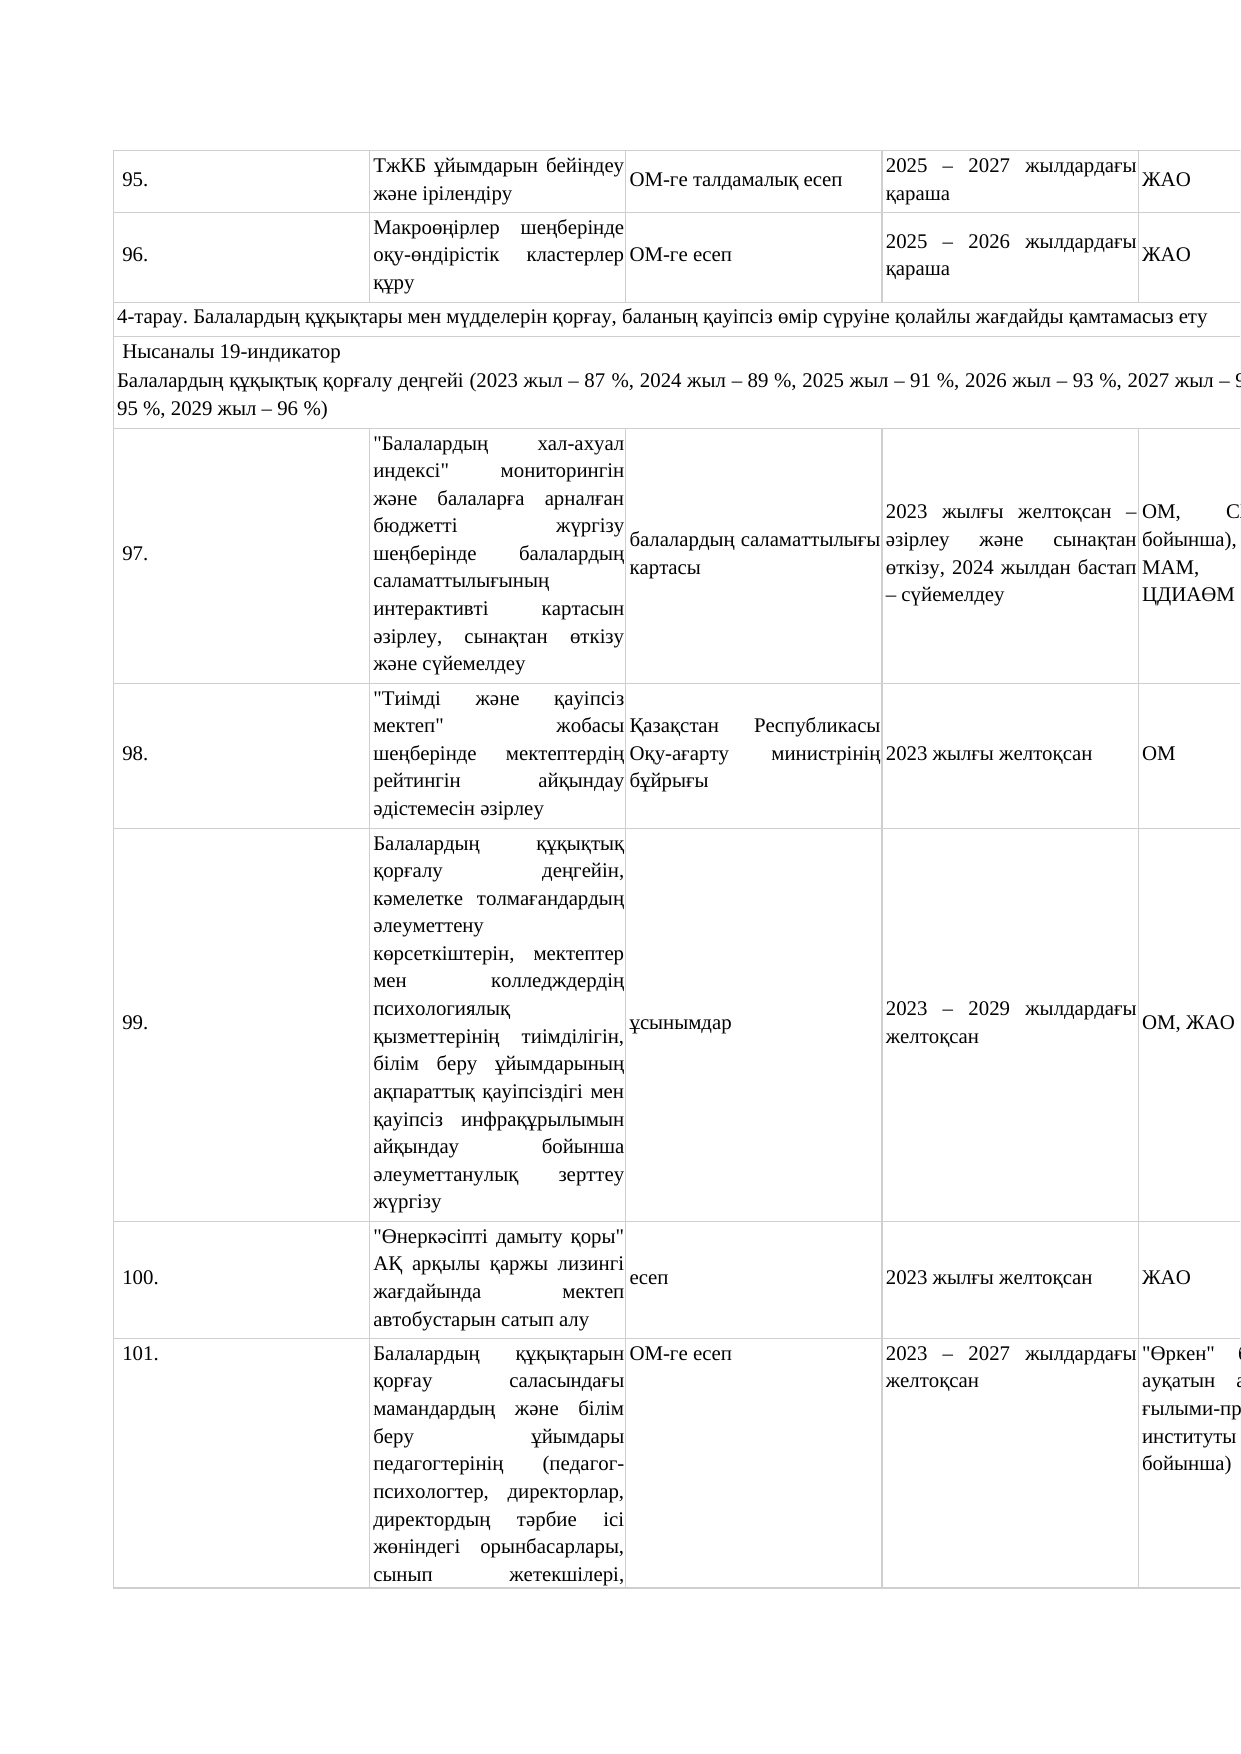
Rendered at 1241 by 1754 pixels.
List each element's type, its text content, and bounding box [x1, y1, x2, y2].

table_cell 98. [114, 684, 369, 828]
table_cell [370, 1339, 625, 1587]
table_cell "Балалардың хал-ахуал индексі" мониторингін және балаларға арналған бюджетті жүргізу шеңберінде балалардың саламаттылығының интерактивті картасын әзірлеу, сынақтан өткізу және сүйемелдеу [370, 429, 625, 683]
table_cell ОМ, СЖРА (келісу бойынша), ЖАО, ҰЭМ, МАМ, ТСМ, ӨҚМ, ЦДИАӨМ [1139, 429, 1240, 683]
table_cell 99. [114, 829, 369, 1221]
table_cell ОМ, ЖАО [1139, 829, 1240, 1221]
table_cell 2025 – 2026 жылдардағы қараша [883, 213, 1138, 302]
table_cell ЖАО [1139, 1222, 1240, 1338]
table_cell 100. [114, 1222, 369, 1338]
table_cell Макроөңірлер шеңберінде оқу-өндірістік кластерлер құру [370, 213, 625, 302]
table_cell ЖАО [1139, 151, 1240, 212]
table_cell "Өнеркәсіпті дамыту қоры" АҚ арқылы қаржы лизингі жағдайында мектеп автобустарын сатып алу [370, 1222, 625, 1338]
table_cell 2023 жылғы желтоқсан [883, 684, 1138, 828]
table_cell "Тиімді және қауіпсіз мектеп" жобасы шеңберінде мектептердің рейтингін айқындау әдістемесін әзірлеу [370, 684, 625, 828]
table_cell ОМ-ге есеп [626, 1339, 881, 1587]
table_cell 2023 жылғы желтоқсан – әзірлеу және сынақтан өткізу, 2024 жылдан бастап – сүйемелдеу [883, 429, 1138, 683]
table_cell 96. [114, 213, 369, 302]
table_cell 97. [114, 429, 369, 683]
table_cell 4-тарау. Балалардың құқықтары мен мүдделерін қорғау, баланың қауіпсіз өмір cүруіне қолайлы жағдайды қамтамасыз ету [114, 303, 1240, 336]
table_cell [883, 1339, 1138, 1587]
table_cell есеп [626, 1222, 881, 1338]
table_cell Балалардың құқықтық қорғалу деңгейін, кәмелетке толмағандардың әлеуметтену көрсеткіштерін, мектептер мен колледждердің психологиялық қызметтерінің тиімділігін, білім беру ұйымдарының ақпараттық қауіпсіздігі мен қауіпсіз инфрақұрылымын айқындау бойынша әлеуметтанулық зерттеу жүргізу [370, 829, 625, 1221]
table_cell ТжКБ ұйымдарын бейіндеу және ірілендіру [370, 151, 625, 212]
table_cell балалардың саламаттылығы картасы [626, 429, 881, 683]
table_cell 101. [114, 1339, 369, 1587]
table_cell ЖАО [1139, 213, 1240, 302]
table_cell Нысаналы 19-индикатор Балалардың құқықтық қорғалу деңгейі (2023 жыл – 87 %, 2024 жыл – 89 %, 2025 жыл – 91 %, 2026 жыл – 93 %, 2027 жыл – 94 %, 2028 жыл – 95 %, 2029 жыл – 96 %) [114, 337, 1240, 428]
table_cell ОМ-ге есеп [626, 213, 881, 302]
table_cell Қазақстан Республикасы Оқу-ағарту министрінің бұйрығы [626, 684, 881, 828]
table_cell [1139, 1339, 1240, 1587]
table_cell ОМ-ге талдамалық есеп [626, 151, 881, 212]
table_cell 2023 – 2029 жылдардағы желтоқсан [883, 829, 1138, 1221]
table_cell 95. [114, 151, 369, 212]
table_cell ОМ [1139, 684, 1240, 828]
table_cell ұсынымдар [626, 829, 881, 1221]
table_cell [883, 151, 1138, 212]
table_cell 2023 жылғы желтоқсан [883, 1222, 1138, 1338]
